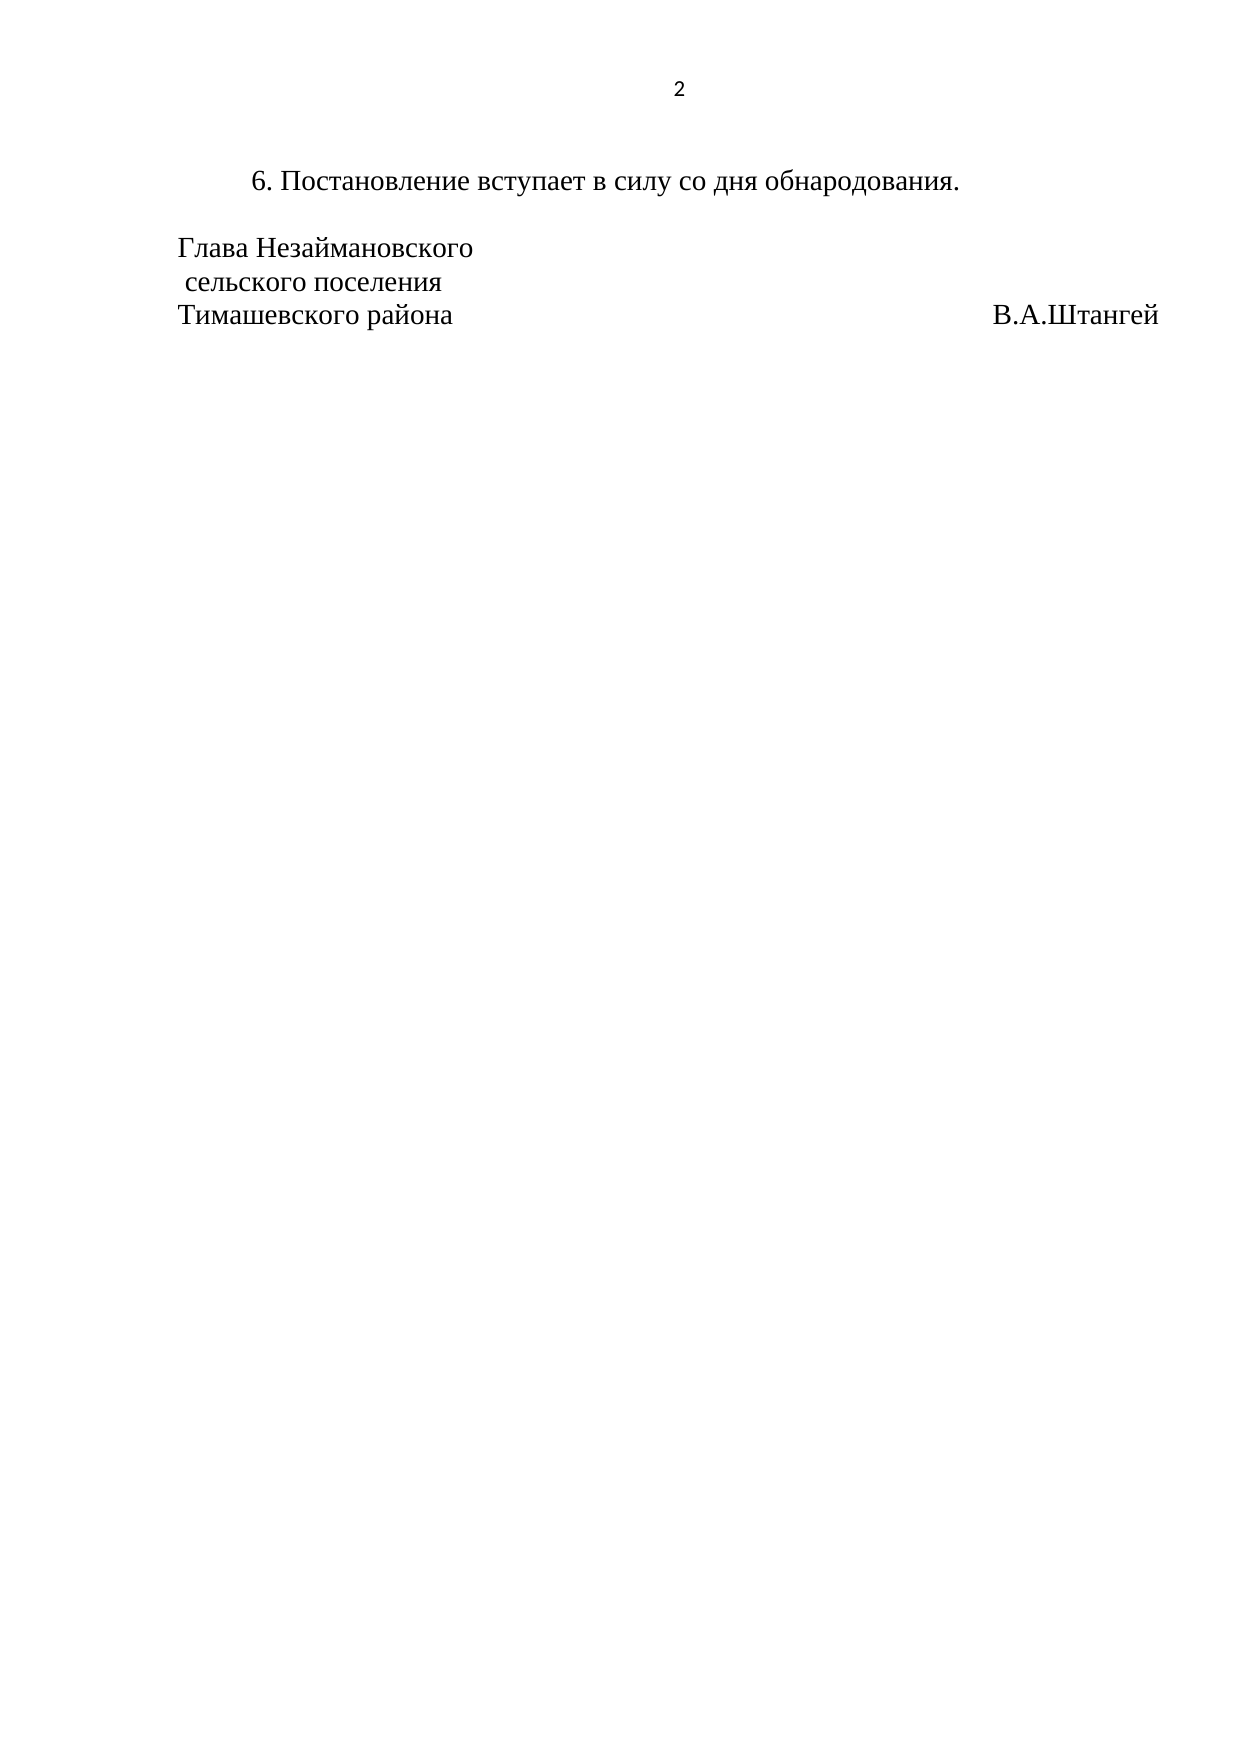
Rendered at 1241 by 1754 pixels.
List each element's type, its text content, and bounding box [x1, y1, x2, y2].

text Тимашевского района В.А.Штангей [177, 297, 1181, 331]
text Глава Незаймановского [177, 230, 1181, 264]
text сельского поселения [177, 264, 1181, 297]
text 6. Постановление вступает в силу со дня обнародования. [177, 163, 1181, 197]
